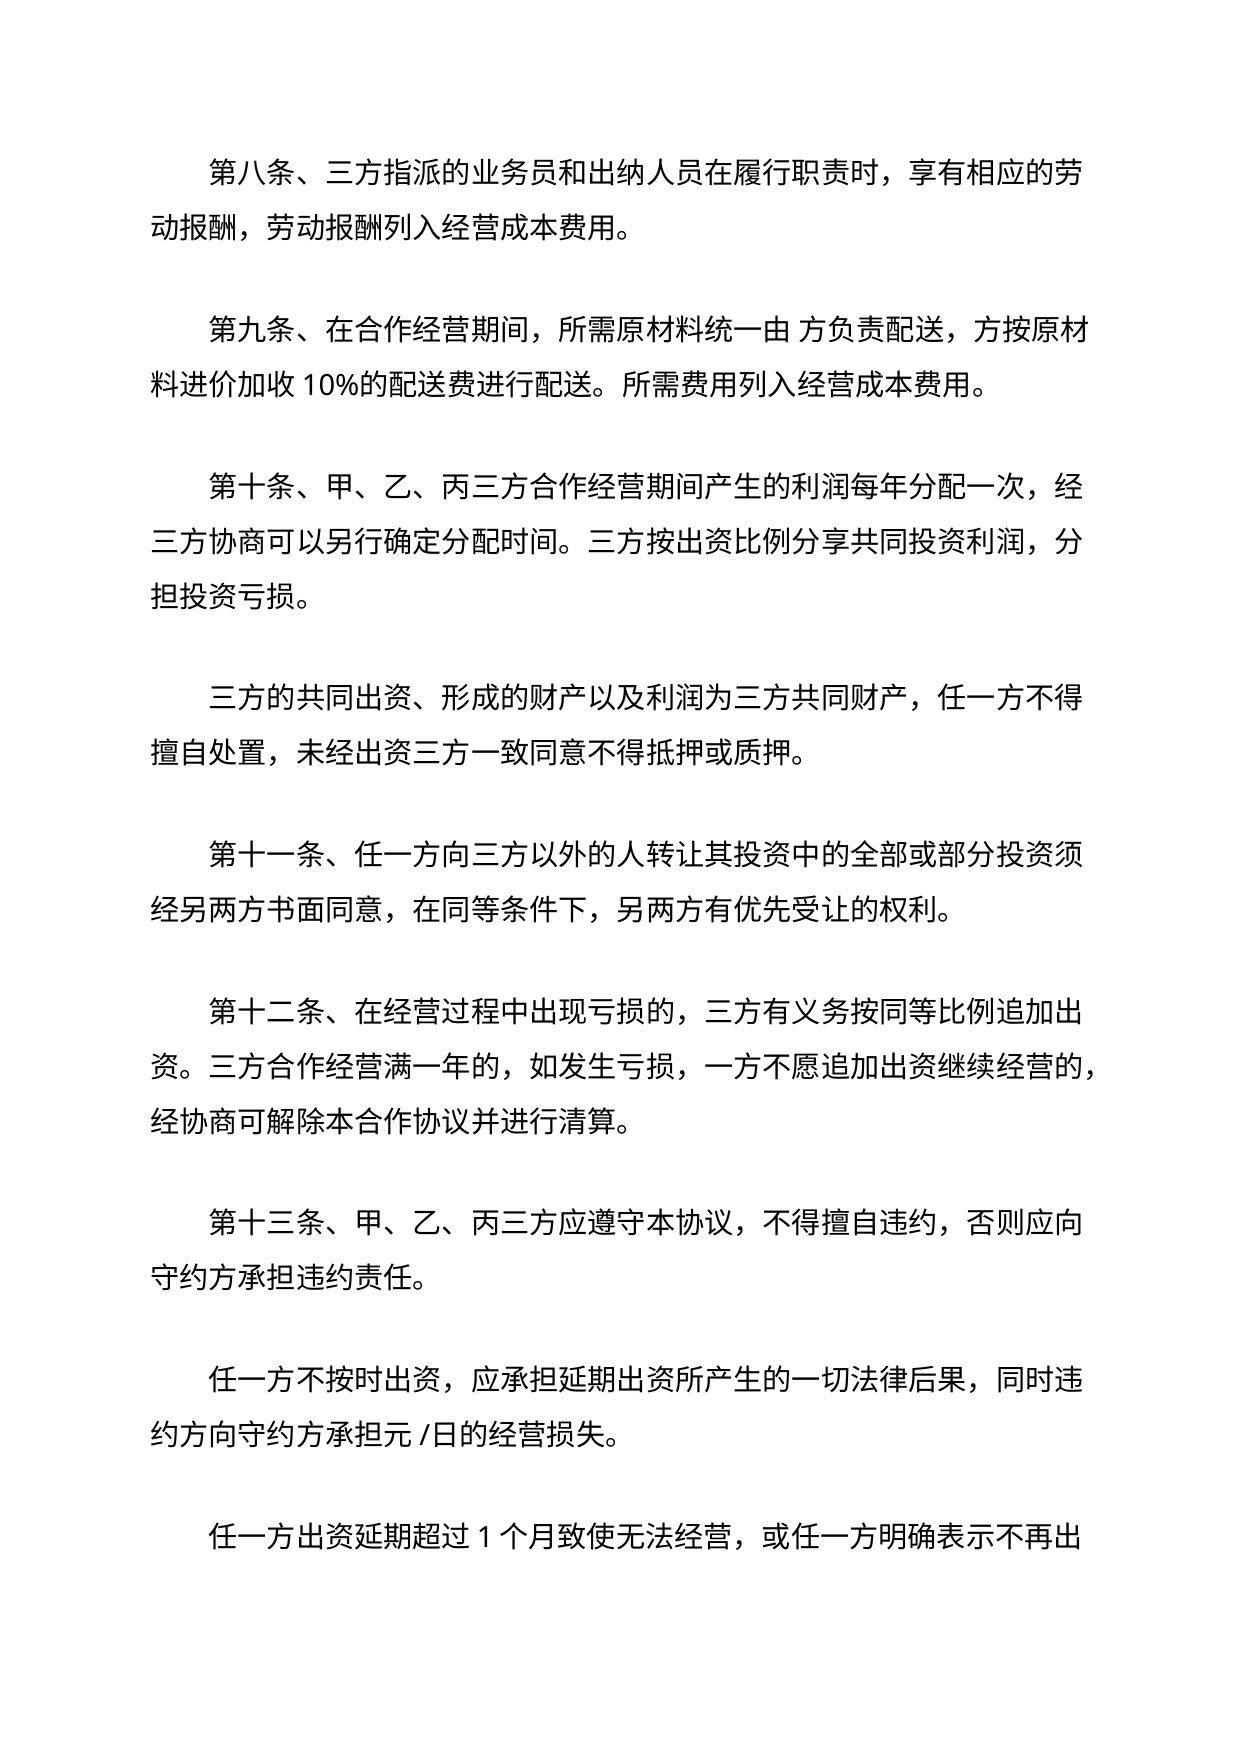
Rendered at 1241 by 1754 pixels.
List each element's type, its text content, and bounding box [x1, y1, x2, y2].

text 第十条、甲、乙、丙三方合作经营期间产生的利润每年分配一次，经三方协商可以另行确定分配时间。三方按出资比例分享共同投资利润，分担投资亏损。 [150, 463, 1090, 616]
text 第十二条、在经营过程中出现亏损的，三方有义务按同等比例追加出资。三方合作经营满一年的，如发生亏损，一方不愿追加出资继续经营的，经协商可解除本合作协议并进行清算。 [150, 988, 1090, 1141]
text 第十一条、任一方向三方以外的人转让其投资中的全部或部分投资须经另两方书面同意，在同等条件下，另两方有优先受让的权利。 [150, 832, 1090, 929]
text 第九条、在合作经营期间，所需原材料统一由 方负责配送，方按原材料进价加收10%的配送费进行配送。所需费用列入经营成本费用。 [150, 307, 1090, 404]
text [150, 1513, 1090, 1556]
text 任一方不按时出资，应承担延期出资所产生的一切法律后果，同时违约方向守约方承担元 /日的经营损失。 [150, 1357, 1090, 1454]
text 第八条、三方指派的业务员和出纳人员在履行职责时，享有相应的劳动报酬，劳动报酬列入经营成本费用。 [150, 150, 1090, 247]
text 三方的共同出资、形成的财产以及利润为三方共同财产，任一方不得擅自处置，未经出资三方一致同意不得抵押或质押。 [150, 675, 1090, 772]
text 第十三条、甲、乙、丙三方应遵守本协议，不得擅自违约，否则应向守约方承担违约责任。 [150, 1200, 1090, 1297]
